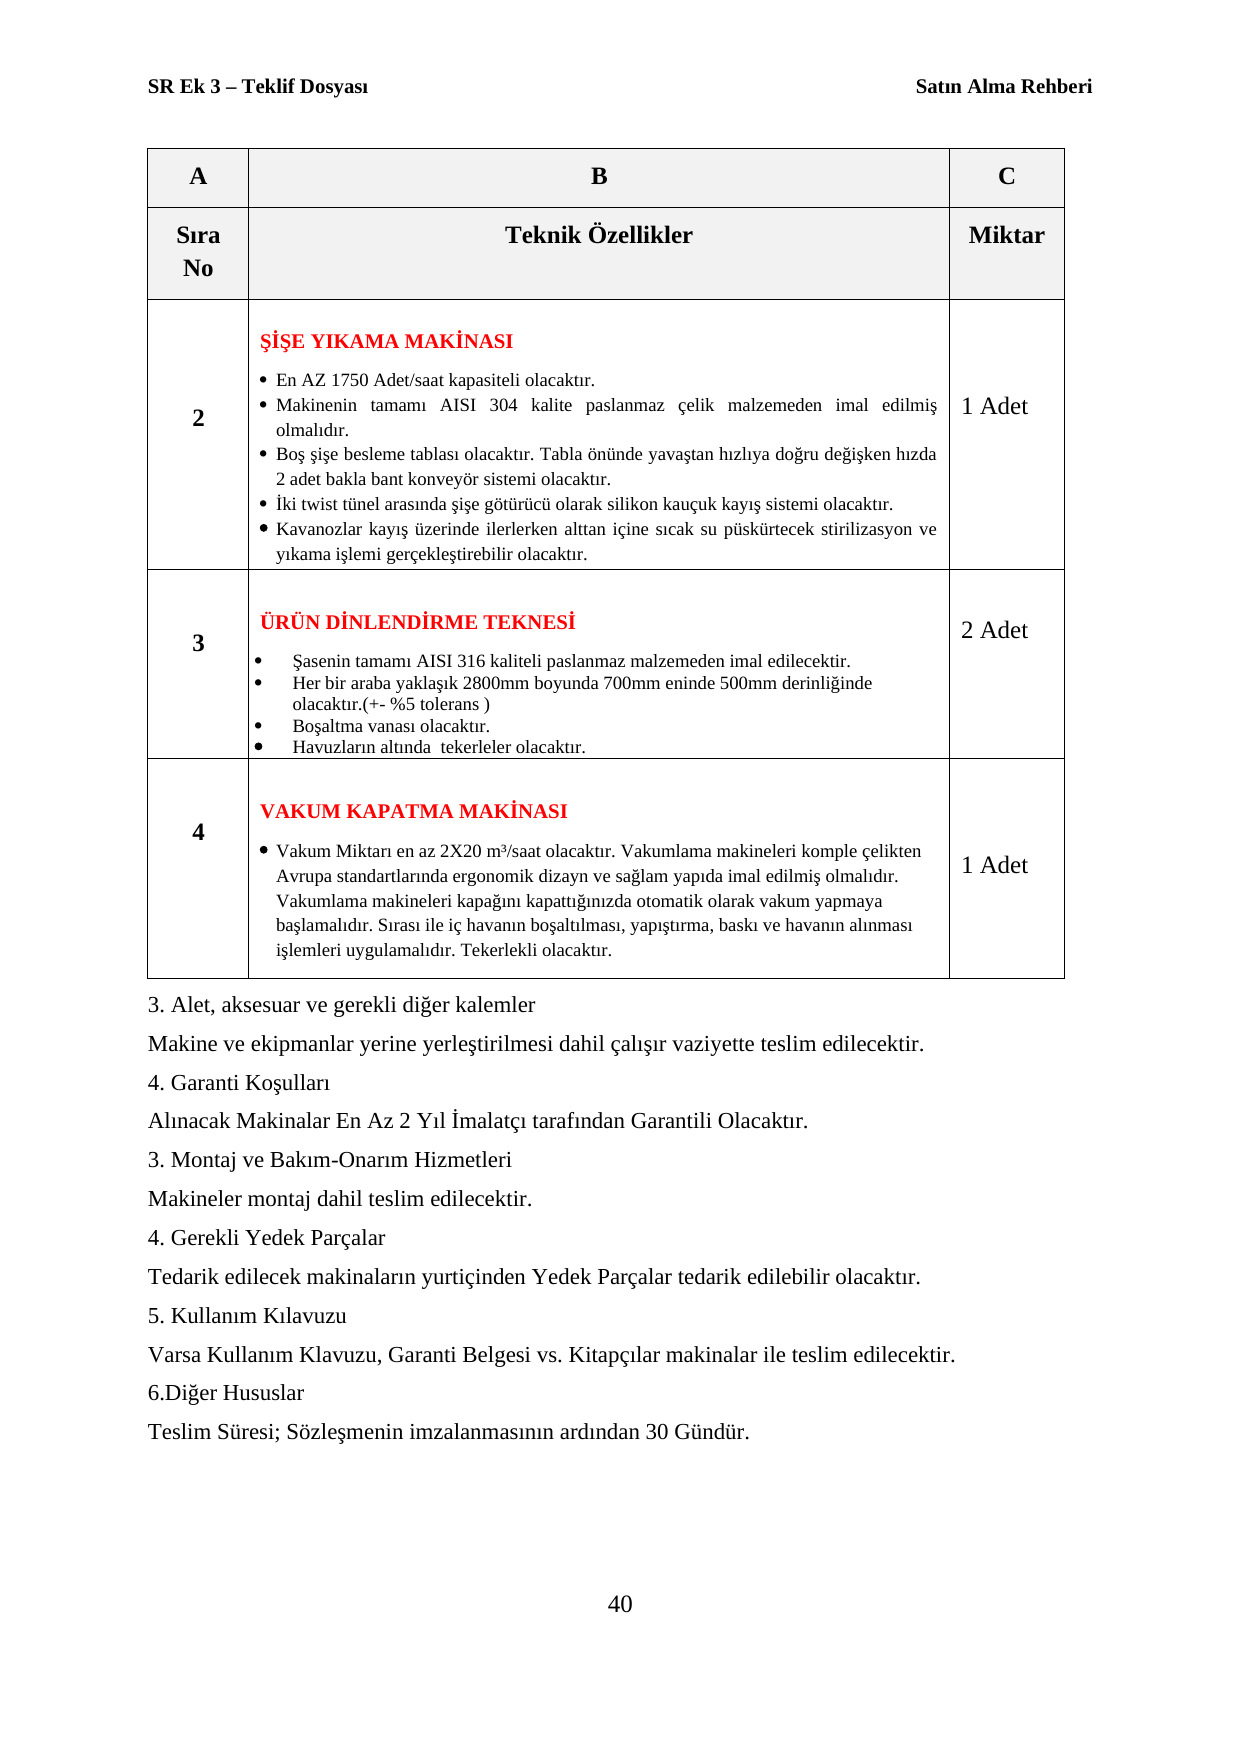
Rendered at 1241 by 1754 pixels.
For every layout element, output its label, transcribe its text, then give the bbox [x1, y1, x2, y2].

text 4. Garanti Koşulları [148, 1069, 1093, 1095]
text 5. Kullanım Kılavuzu [148, 1302, 1093, 1328]
table_cell 3 [148, 570, 248, 758]
text Tedarik edilecek makinaların yurtiçinden Yedek Parçalar tedarik edilebilir olacaktır. [148, 1263, 1093, 1289]
text Alınacak Makinalar En Az 2 Yıl İmalatçı tarafından Garantili Olacaktır. [148, 1107, 1093, 1134]
table_header A [148, 149, 248, 207]
table_cell 1 Adet [950, 300, 1064, 569]
text 3. Alet, aksesuar ve gerekli diğer kalemler [148, 991, 1093, 1017]
table_header C [950, 149, 1064, 207]
text 4. Gerekli Yedek Parçalar [148, 1224, 1093, 1250]
table_header B [249, 149, 949, 207]
table_cell Sıra No [148, 208, 248, 299]
text Teslim Süresi; Sözleşmenin imzalanmasının ardından 30 Gündür. [148, 1418, 1093, 1445]
table_cell 2 Adet [950, 570, 1064, 758]
table_cell Teknik Özellikler [249, 208, 949, 299]
text Makine ve ekipmanlar yerine yerleştirilmesi dahil çalışır vaziyette teslim edilecektir. [148, 1030, 1093, 1056]
text Varsa Kullanım Klavuzu, Garanti Belgesi vs. Kitapçılar makinalar ile teslim edilecektir. [148, 1341, 1093, 1367]
table_cell Miktar [950, 208, 1064, 299]
table_cell VAKUM KAPATMA MAKİNASI Vakum Miktarı en az 2X20 m³/saat olacaktır. Vakumlama makineleri komple çelikten Avrupa standartlarında ergonomik dizayn ve sağlam yapıda imal edilmiş olmalıdır. Vakumlama makineleri kapağını kapattığınızda otomatik olarak vakum yapmaya başlamalıdır. Sırası ile iç havanın boşaltılması, yapıştırma, baskı ve havanın alınması işlemleri uygulamalıdır. Tekerlekli olacaktır. [249, 759, 949, 977]
table_cell 1 Adet [950, 759, 1064, 977]
text Makineler montaj dahil teslim edilecektir. [148, 1185, 1093, 1212]
text 6.Diğer Hususlar [148, 1379, 1093, 1406]
table_cell ÜRÜN DİNLENDİRME TEKNESİ Şasenin tamamı AISI 316 kaliteli paslanmaz malzemeden imal edilecektir. Her bir araba yaklaşık 2800mm boyunda 700mm eninde 500mm derinliğinde olacaktır.(+- %5 tolerans ) Boşaltma vanası olacaktır. Havuzların altında tekerleler olacaktır. [249, 570, 949, 758]
table_cell 4 [148, 759, 248, 977]
text 3. Montaj ve Bakım-Onarım Hizmetleri [148, 1146, 1093, 1173]
table_cell ŞİŞE YIKAMA MAKİNASI En AZ 1750 Adet/saat kapasiteli olacaktır. Makinenin tamamı AISI 304 kalite paslanmaz çelik malzemeden imal edilmiş olmalıdır. Boş şişe besleme tablası olacaktır. Tabla önünde yavaştan hızlıya doğru değişken hızda 2 adet bakla bant konveyör sistemi olacaktır. İki twist tünel arasında şişe götürücü olarak silikon kauçuk kayış sistemi olacaktır. Kavanozlar kayış üzerinde ilerlerken alttan içine sıcak su püskürtecek stirilizasyon ve yıkama işlemi gerçekleştirebilir olacaktır. [249, 300, 949, 569]
table_cell 2 [148, 300, 248, 569]
